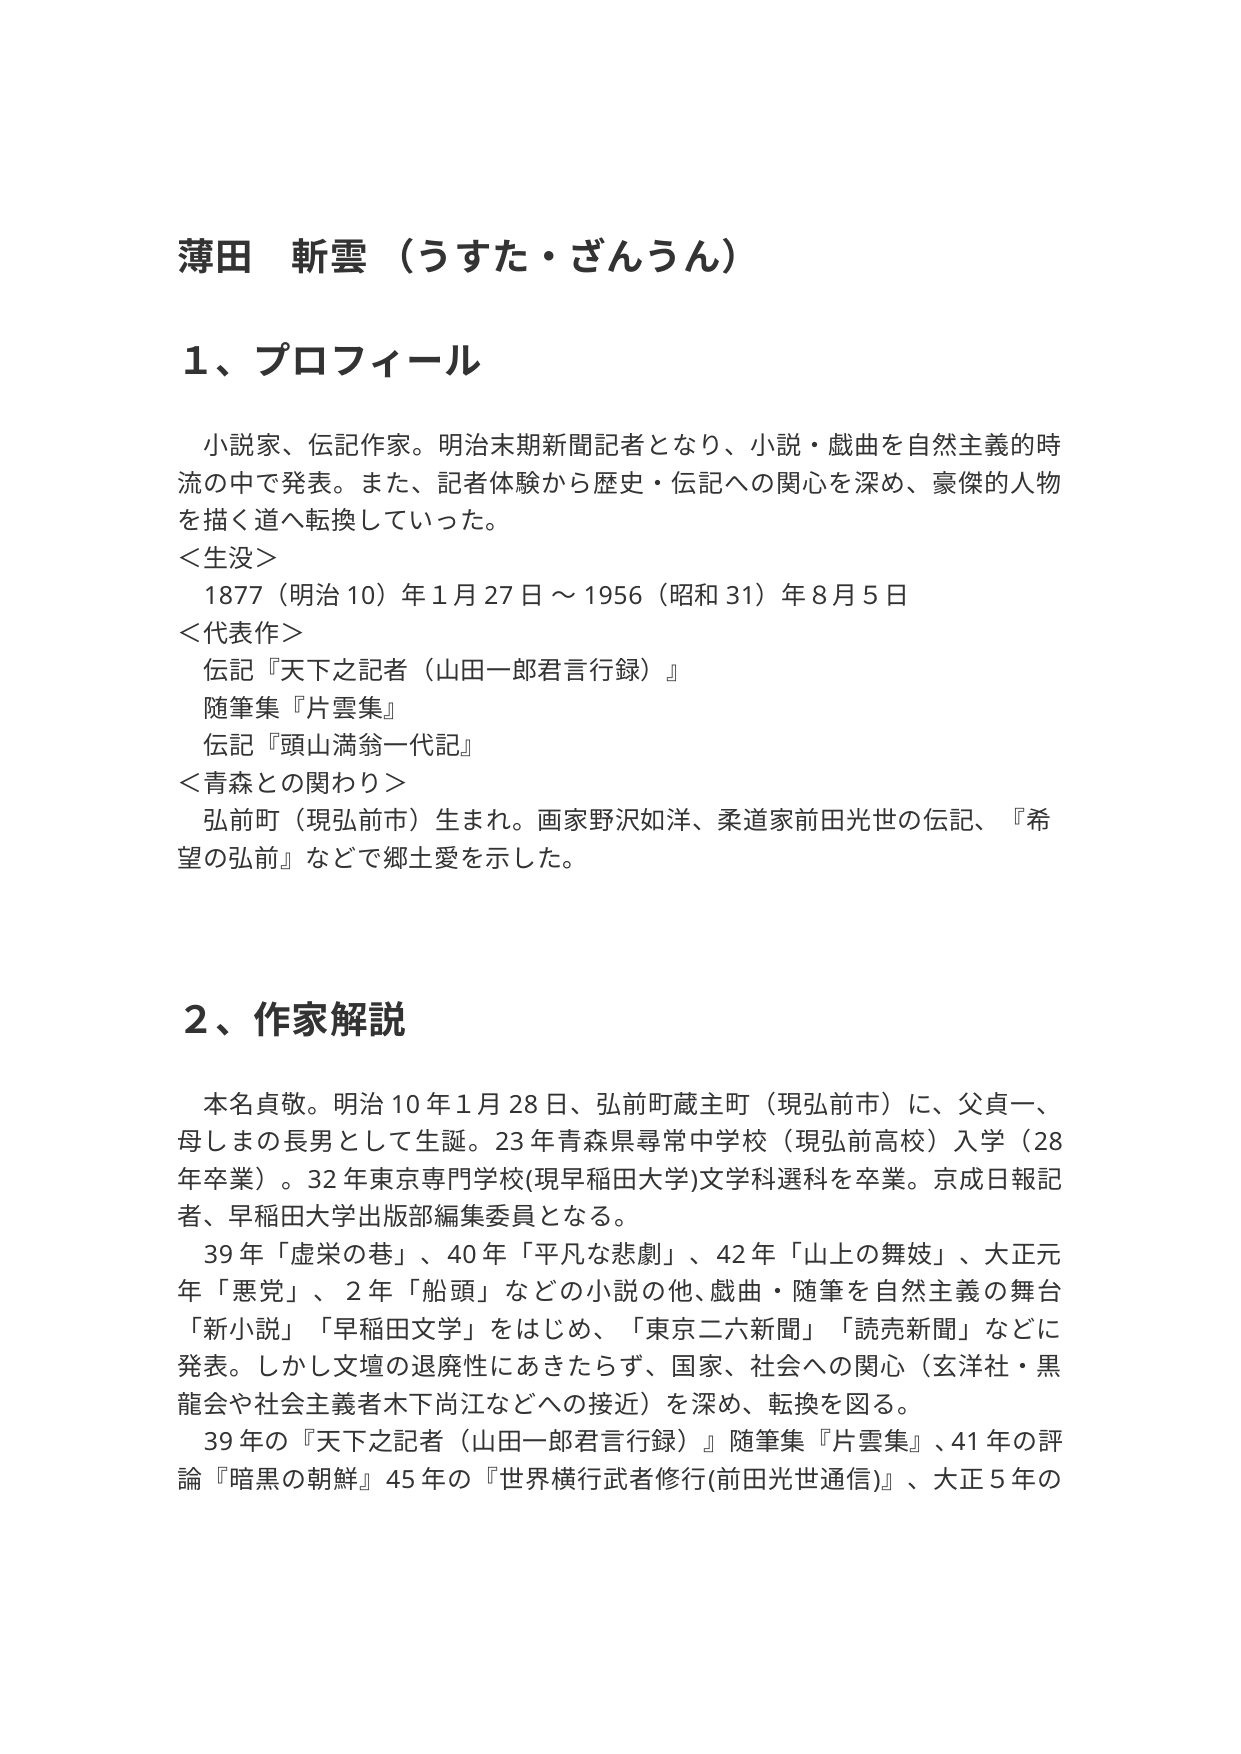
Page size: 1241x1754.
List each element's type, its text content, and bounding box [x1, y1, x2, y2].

text １、プロフィール [177, 321, 1063, 396]
text 薄田 斬雲 （うすた・ざんうん） [177, 217, 1063, 292]
text 伝記『天下之記者（山田一郎君言行録）』 [177, 650, 1063, 688]
text 伝記『頭山満翁一代記』 [177, 725, 1063, 763]
text ＜生没＞ [177, 538, 1063, 575]
text 弘前町（現弘前市）生まれ。画家野沢如洋、柔道家前田光世の伝記、『希望の弘前』などで郷土愛を示した。 [177, 800, 1063, 875]
text ２、作家解説 [177, 979, 1063, 1054]
text ＜代表作＞ [177, 613, 1063, 650]
text 本名貞敬。明治10年１月28日、弘前町蔵主町（現弘前市）に、父貞一、母しまの長男として生誕。23年青森県尋常中学校（現弘前高校）入学（28年卒業）。32年東京専門学校(現早稲田大学)文学科選科を卒業。京成日報記者、早稲田大学出版部編集委員となる。 [177, 1083, 1063, 1233]
text 39年「虚栄の巷」、40年「平凡な悲劇」、42年「山上の舞妓」、大正元年「悪党」、２年「船頭」などの小説の他､戯曲・随筆を自然主義の舞台「新小説」「早稲田文学」をはじめ、「東京二六新聞」「読売新聞」などに発表。しかし文壇の退廃性にあきたらず、国家、社会への関心（玄洋社・黒龍会や社会主義者木下尚江などへの接近）を深め、転換を図る。 [177, 1233, 1063, 1421]
text 小説家、伝記作家。明治末期新聞記者となり、小説・戯曲を自然主義的時流の中で発表。また、記者体験から歴史・伝記への関心を深め、豪傑的人物を描く道へ転換していった。 [177, 425, 1063, 538]
text ＜青森との関わり＞ [177, 763, 1063, 800]
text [177, 1421, 1063, 1496]
text 1877（明治10）年１月27日 ～ 1956（昭和31）年８月５日 [177, 575, 1063, 613]
text 随筆集『片雲集』 [177, 688, 1063, 725]
